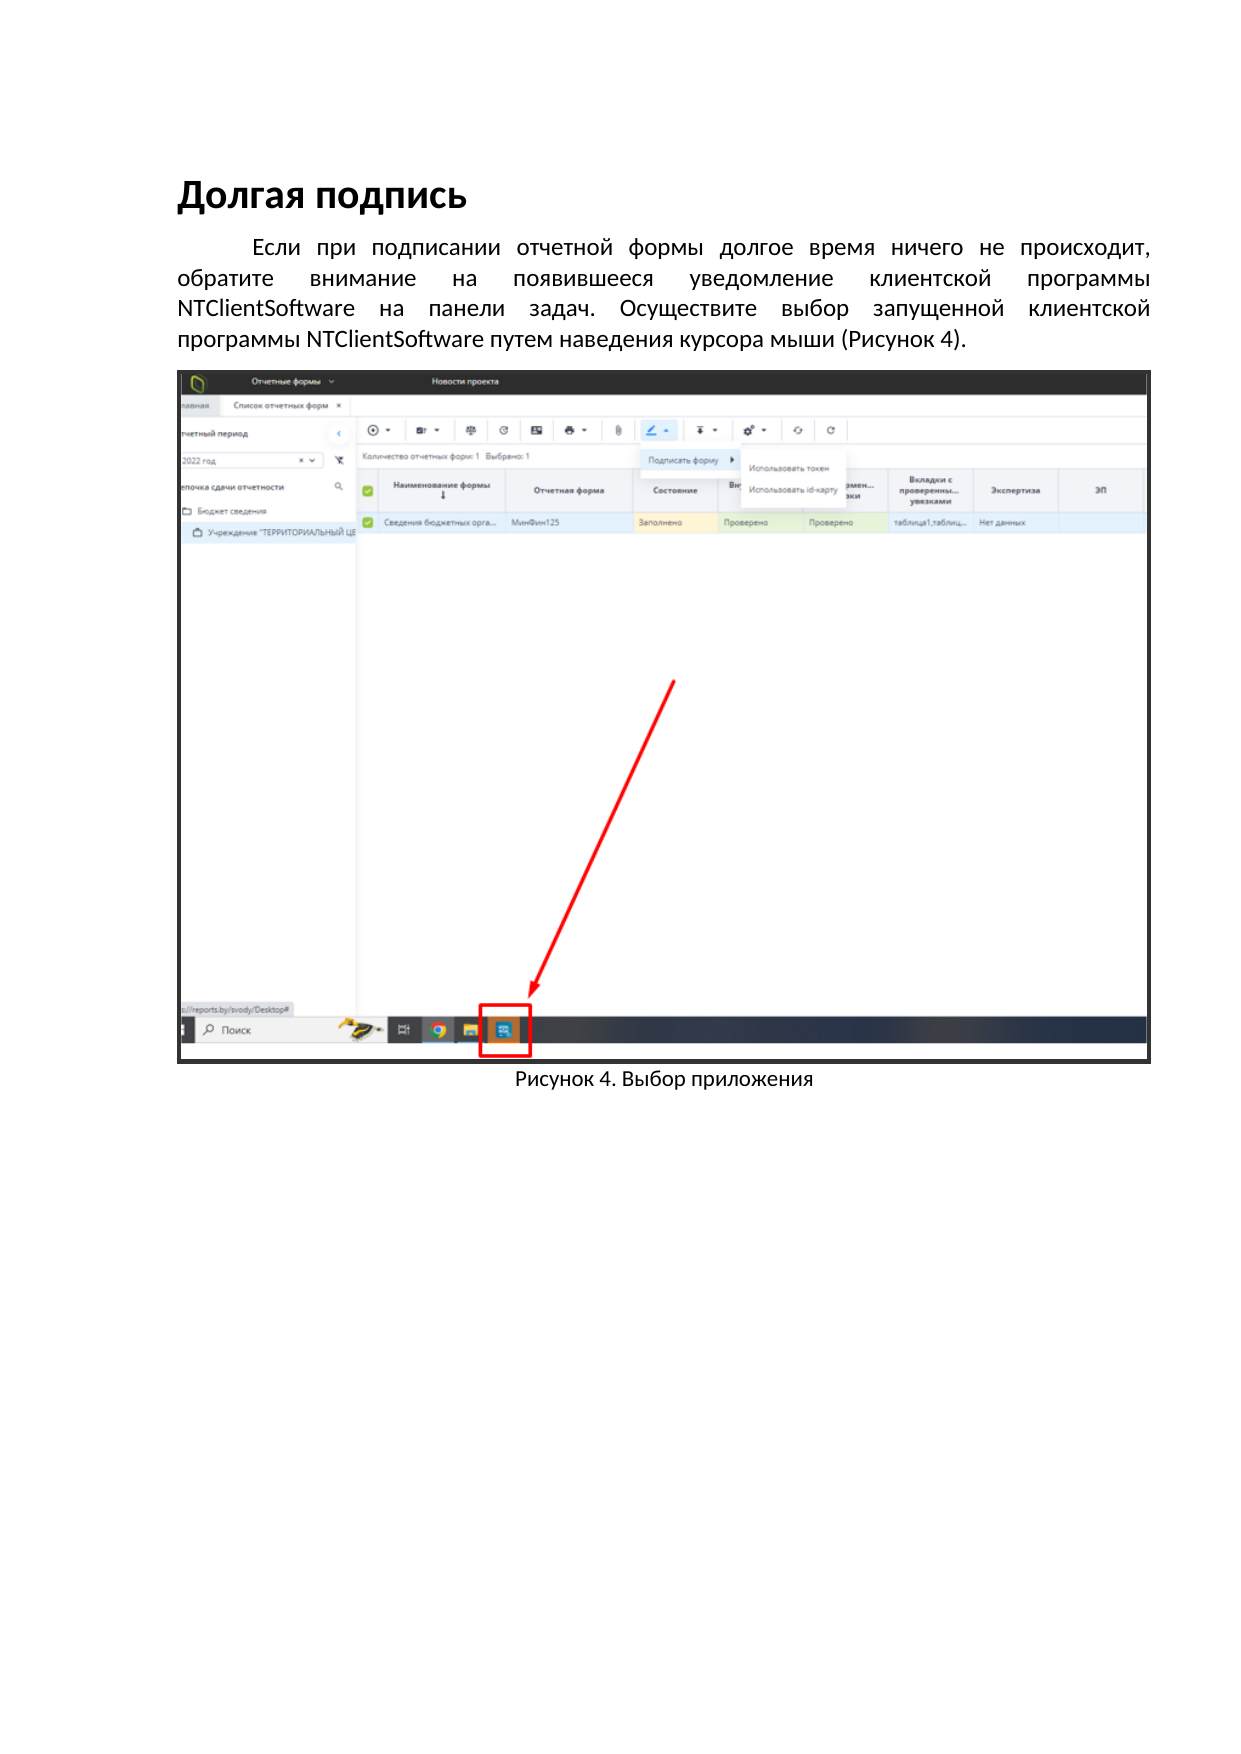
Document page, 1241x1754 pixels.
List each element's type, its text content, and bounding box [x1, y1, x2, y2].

subtitle Долгая подпись [177, 168, 1152, 219]
picture [181, 374, 1147, 1059]
text Если при подписании отчетной формы долгое время ничего не происходит, обратите внимание на появившееся уведомление клиентской программы NTClientSoftware на панели задач. Осуществите выбор запущенной клиентской программы NTClientSoftware путем наведения курсора мыши (Рисунок 4). [177, 231, 1152, 353]
text Рисунок 4. Выбор приложения [177, 1064, 1152, 1092]
